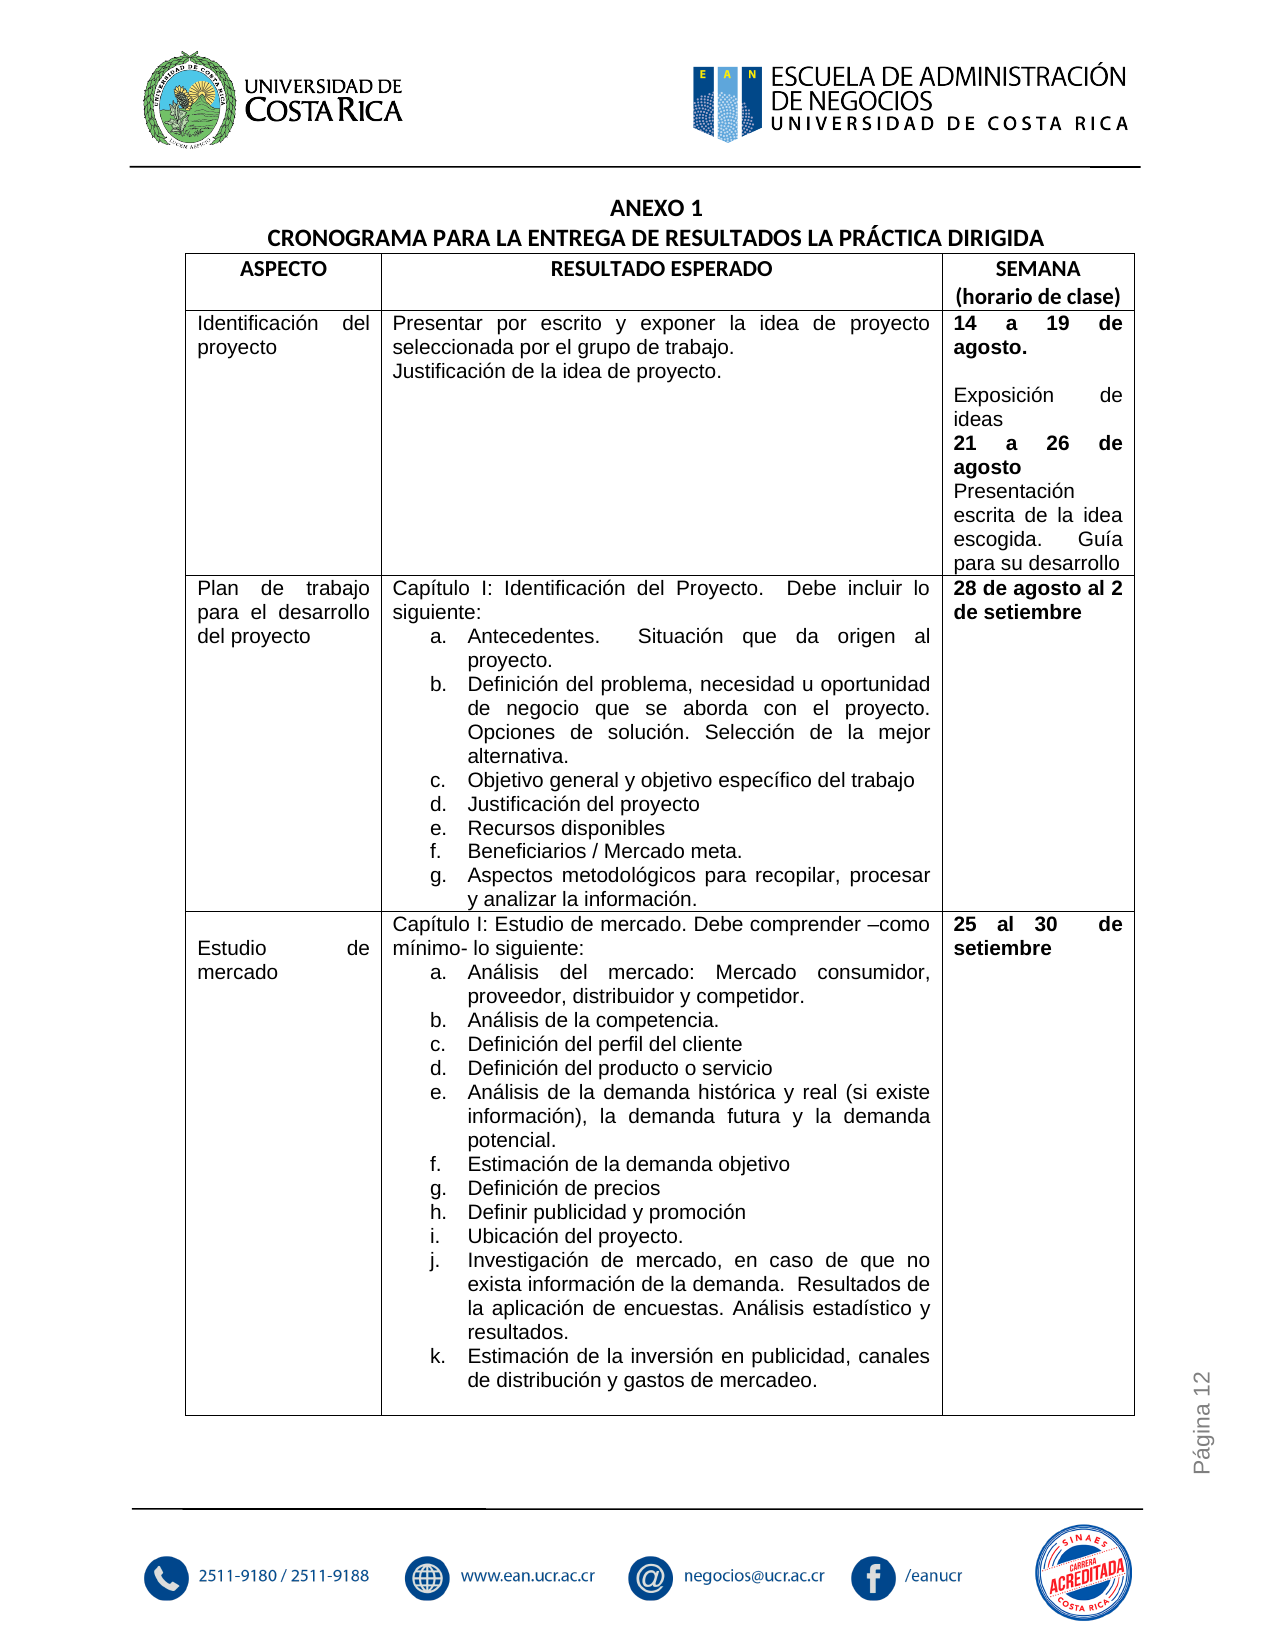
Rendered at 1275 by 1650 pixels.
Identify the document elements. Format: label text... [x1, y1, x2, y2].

table_cell Identificación del proyecto [186, 311, 381, 575]
picture [0, 1514, 1275, 1633]
table_cell Presentar por escrito y exponer la idea de proyecto seleccionada por el grupo de trabajo. Justificación de la idea de proyecto. [382, 311, 942, 575]
table_header SEMANA (horario de clase) [943, 254, 1134, 310]
table_cell 28 de agosto al 2 de setiembre [943, 576, 1134, 911]
table_cell Plan de trabajo para el desarrollo del proyecto [186, 576, 381, 911]
table_cell 14 a 19 de agosto. Exposición de ideas 21 a 26 de agosto Presentación escrita de la idea escogida. Guía para su desarrollo [943, 311, 1134, 575]
text CRONOGRAMA PARA LA ENTREGA DE RESULTADOS LA PRÁCTICA DIRIGIDA [185, 222, 1127, 253]
picture [680, 62, 1128, 145]
table_cell Estudio de mercado [186, 912, 381, 1415]
table_header RESULTADO ESPERADO [382, 254, 942, 310]
table_cell Capítulo I: Estudio de mercado. Debe comprender –como mínimo- lo siguiente: Análisis del mercado: Mercado consumidor, proveedor, distribuidor y competidor. Análisis de la competencia. Definición del perfil del cliente Definición del producto o servicio Análisis de la demanda histórica y real (si existe información), la demanda futura y la demanda potencial. Estimación de la demanda objetivo Definición de precios Definir publicidad y promoción Ubicación del proyecto. Investigación de mercado, en caso de que no exista información de la demanda. Resultados de la aplicación de encuestas. Análisis estadístico y resultados. Estimación de la inversión en publicidad, canales de distribución y gastos de mercadeo. [382, 912, 942, 1415]
table_header ASPECTO [186, 254, 381, 310]
table_cell Capítulo I: Identificación del Proyecto. Debe incluir lo siguiente: Antecedentes. Situación que da origen al proyecto. Definición del problema, necesidad u oportunidad de negocio que se aborda con el proyecto. Opciones de solución. Selección de la mejor alternativa. Objetivo general y objetivo específico del trabajo Justificación del proyecto Recursos disponibles Beneficiarios / Mercado meta. Aspectos metodológicos para recopilar, procesar y analizar la información. [382, 576, 942, 911]
text ANEXO 1 [185, 192, 1127, 222]
picture [137, 43, 409, 157]
table_cell 25 al 30 de setiembre [943, 912, 1134, 1415]
